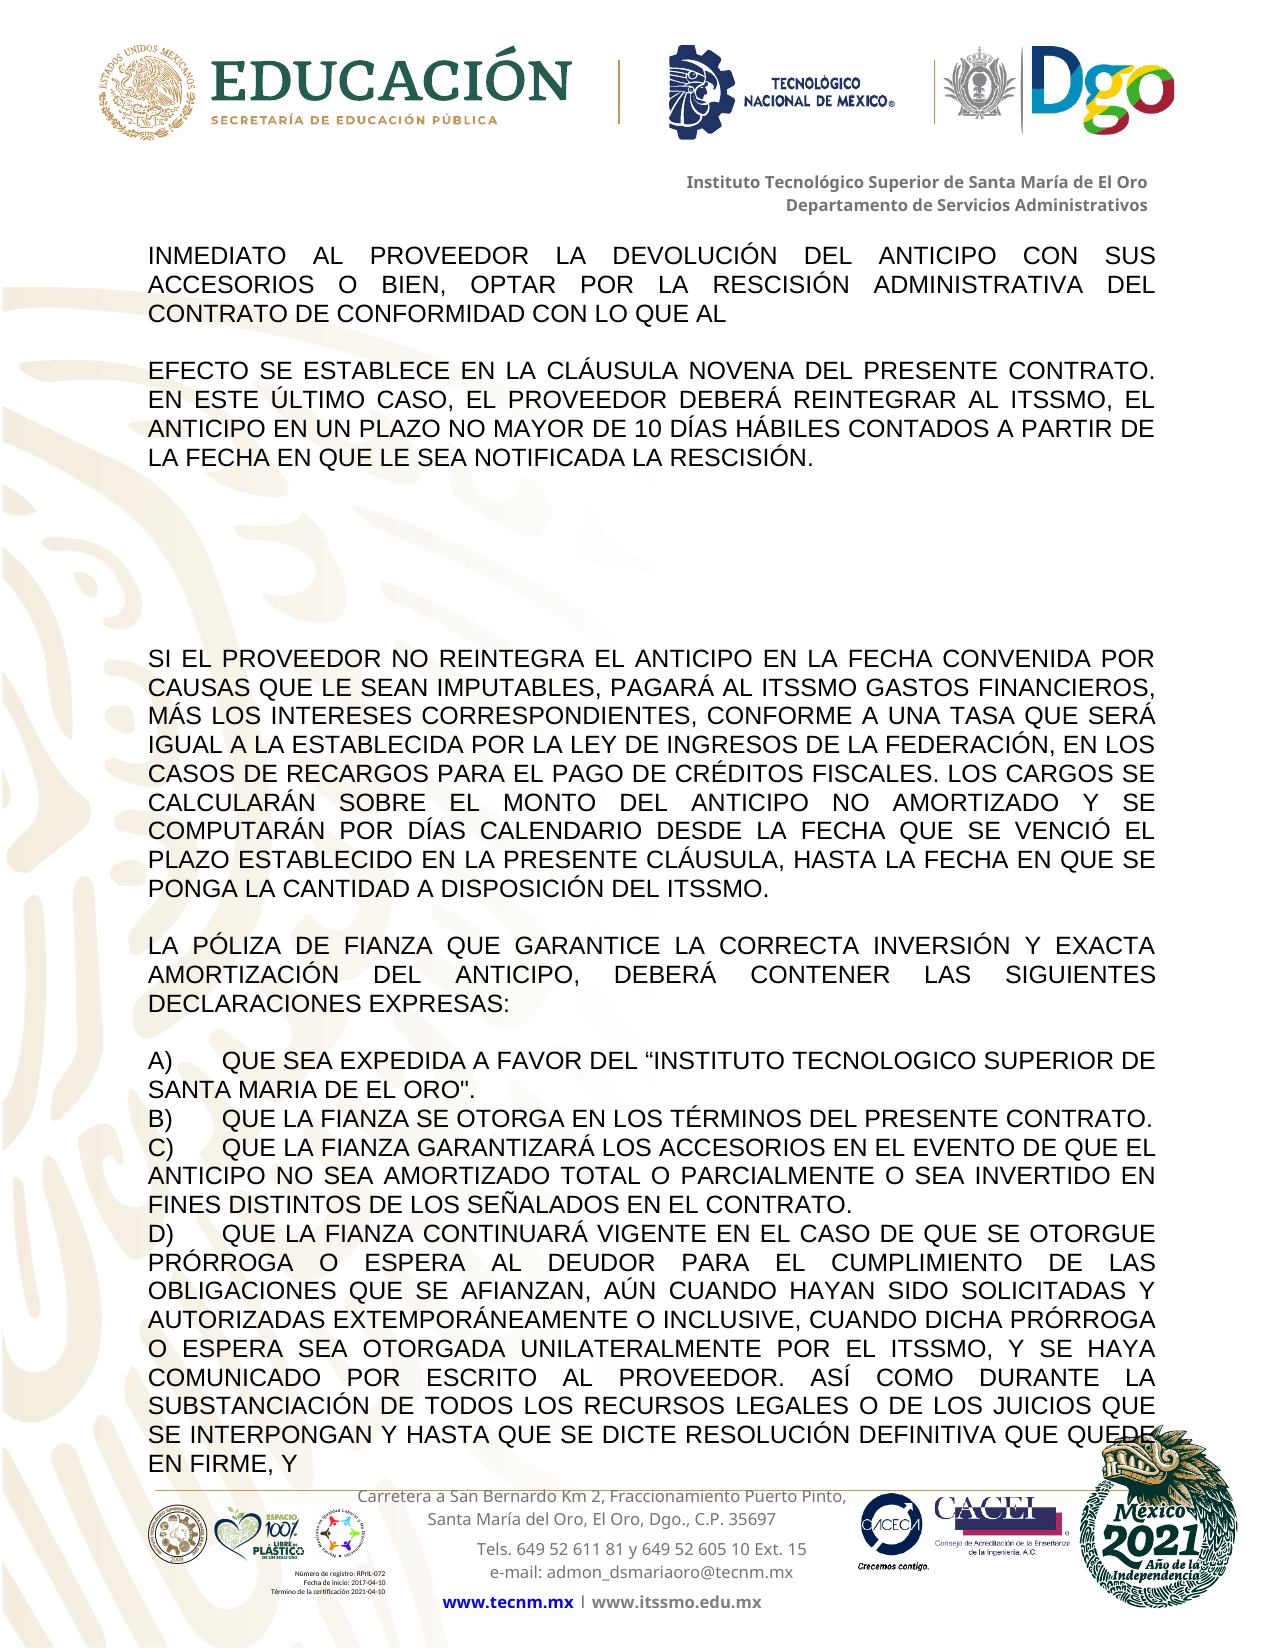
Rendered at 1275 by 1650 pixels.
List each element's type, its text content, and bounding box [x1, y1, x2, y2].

text A) QUE SEA EXPEDIDA A FAVOR DEL “INSTITUTO TECNOLOGICO SUPERIOR DE SANTA MARIA DE EL ORO". [148, 1046, 1157, 1104]
text SI EL PROVEEDOR NO REINTEGRA EL ANTICIPO EN LA FECHA CONVENIDA POR CAUSAS QUE LE SEAN IMPUTABLES, PAGARÁ AL ITSSMO GASTOS FINANCIEROS, MÁS LOS INTERESES CORRESPONDIENTES, CONFORME A UNA TASA QUE SERÁ IGUAL A LA ESTABLECIDA POR LA LEY DE INGRESOS DE LA FEDERACIÓN, EN LOS CASOS DE RECARGOS PARA EL PAGO DE CRÉDITOS FISCALES. LOS CARGOS SE CALCULARÁN SOBRE EL MONTO DEL ANTICIPO NO AMORTIZADO Y SE COMPUTARÁN POR DÍAS CALENDARIO DESDE LA FECHA QUE SE VENCIÓ EL PLAZO ESTABLECIDO EN LA PRESENTE CLÁUSULA, HASTA LA FECHA EN QUE SE PONGA LA CANTIDAD A DISPOSICIÓN DEL ITSSMO. [148, 644, 1157, 903]
text D) QUE LA FIANZA CONTINUARÁ VIGENTE EN EL CASO DE QUE SE OTORGUE PRÓRROGA O ESPERA AL DEUDOR PARA EL CUMPLIMIENTO DE LAS OBLIGACIONES QUE SE AFIANZAN, AÚN CUANDO HAYAN SIDO SOLICITADAS Y AUTORIZADAS EXTEMPORÁNEAMENTE O INCLUSIVE, CUANDO DICHA PRÓRROGA O ESPERA SEA OTORGADA UNILATERALMENTE POR EL ITSSMO, Y SE HAYA COMUNICADO POR ESCRITO AL PROVEEDOR. ASÍ COMO DURANTE LA SUBSTANCIACIÓN DE TODOS LOS RECURSOS LEGALES O DE LOS JUICIOS QUE SE INTERPONGAN Y HASTA QUE SE DICTE RESOLUCIÓN DEFINITIVA QUE QUEDE EN FIRME, Y [148, 1219, 1157, 1478]
text EFECTO SE ESTABLECE EN LA CLÁUSULA NOVENA DEL PRESENTE CONTRATO. EN ESTE ÚLTIMO CASO, EL PROVEEDOR DEBERÁ REINTEGRAR AL ITSSMO, EL ANTICIPO EN UN PLAZO NO MAYOR DE 10 DÍAS HÁBILES CONTADOS A PARTIR DE LA FECHA EN QUE LE SEA NOTIFICADA LA RESCISIÓN. [148, 356, 1157, 471]
picture [943, 46, 1175, 135]
text C) QUE LA FIANZA GARANTIZARÁ LOS ACCESORIOS EN EL EVENTO DE QUE EL ANTICIPO NO SEA AMORTIZADO TOTAL O PARCIALMENTE O SEA INVERTIDO EN FINES DISTINTOS DE LOS SEÑALADOS EN EL CONTRATO. [148, 1133, 1157, 1219]
picture [313, 1504, 367, 1564]
picture [803, 1488, 1070, 1577]
text B) QUE LA FIANZA SE OTORGA EN LOS TÉRMINOS DEL PRESENTE CONTRATO. [148, 1104, 1157, 1133]
picture [147, 1504, 309, 1564]
text LA PÓLIZA DE FIANZA QUE GARANTICE LA CORRECTA INVERSIÓN Y EXACTA AMORTIZACIÓN DEL ANTICIPO, DEBERÁ CONTENER LAS SIGUIENTES DECLARACIONES EXPRESAS: [148, 931, 1157, 1018]
